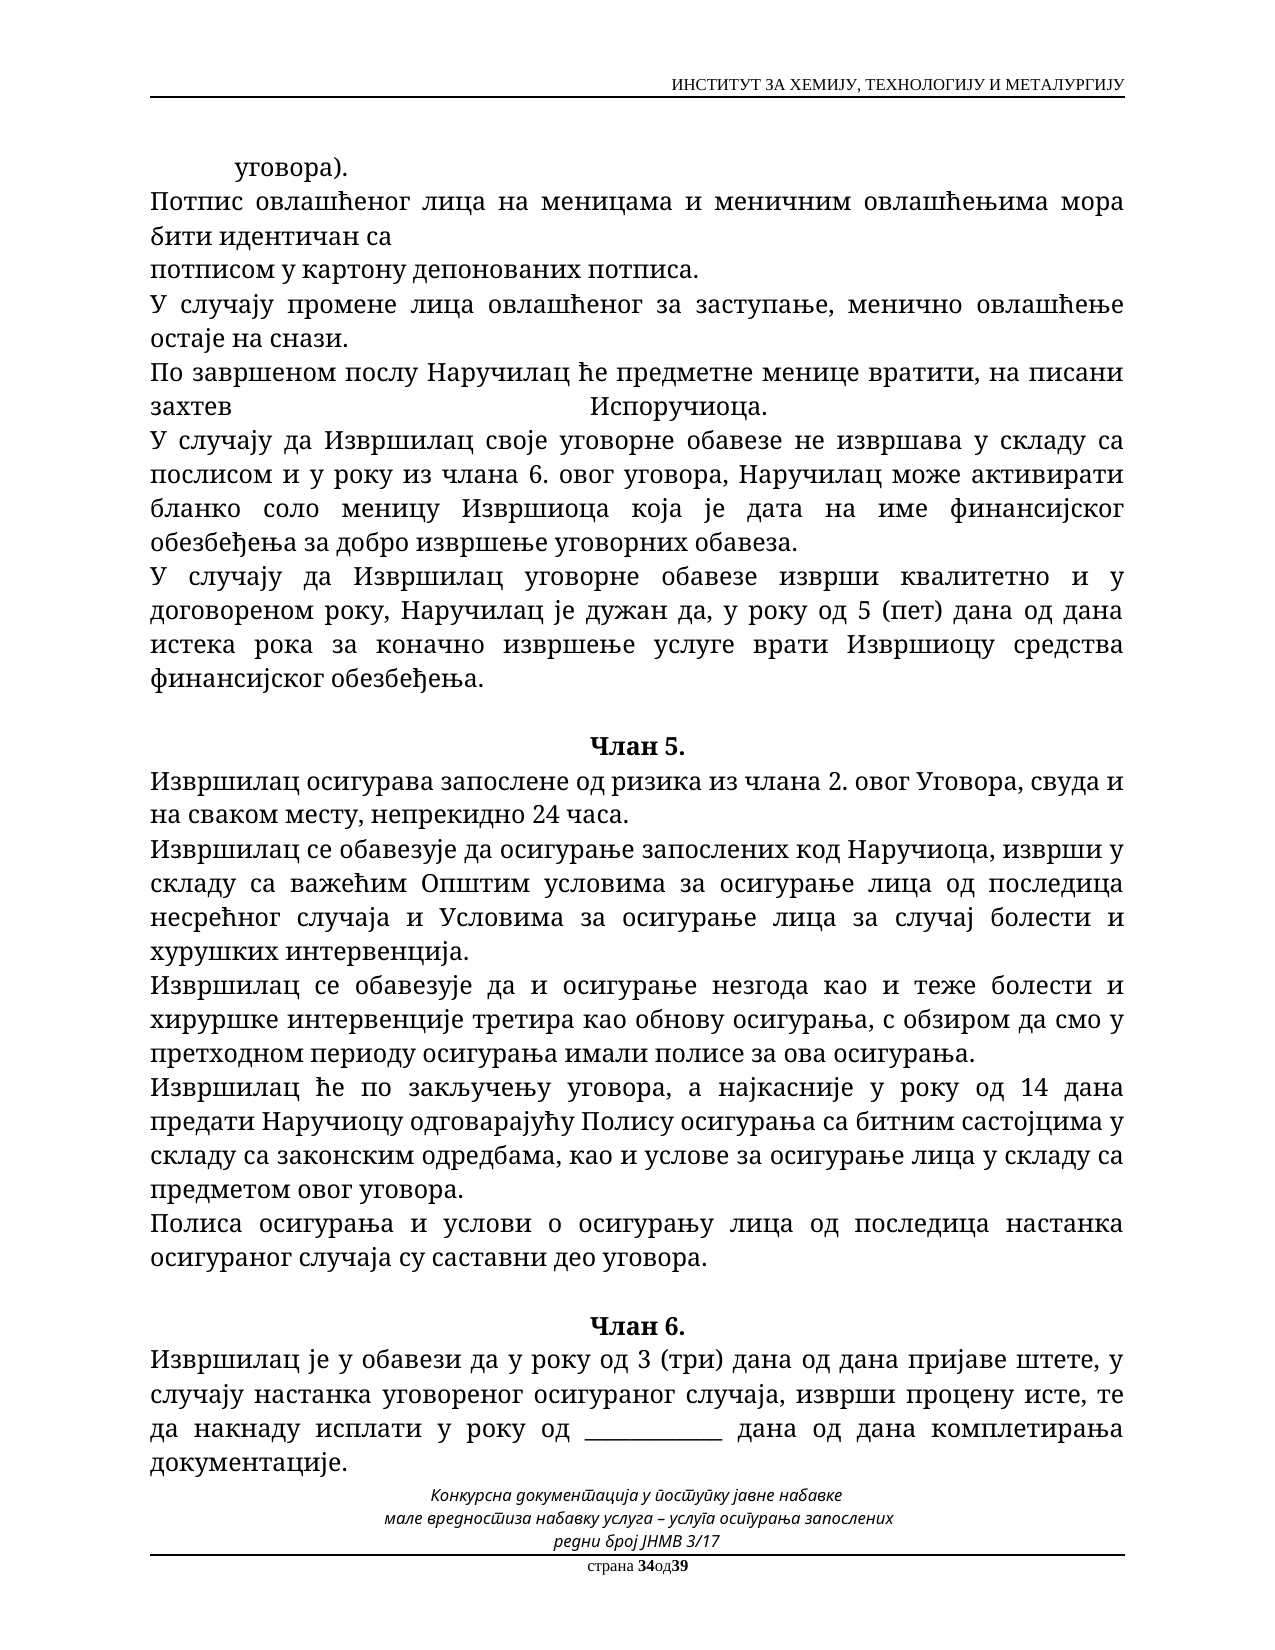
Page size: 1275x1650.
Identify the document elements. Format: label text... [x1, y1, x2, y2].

text По завршеном послу Наручилац ће предметне менице вратити, на писани захтев Испоручиоца. У случају да Извршилац своје уговорне обавезе не извршава у складу са послисом и у року из члана 6. овог уговора, Наручилац може активирати бланко соло меницу Извршиоца која је дата на име финансијског обезбеђења за добро извршење уговорних обавеза. [150, 354, 1125, 559]
text У случају промене лица овлашћеног за заступање, менично овлашћење остаје на снази. [150, 286, 1125, 354]
text Извршилац се обавезује да осигурање запослених код Наручиоца, изврши у складу са важећим Општим условима за осигурање лица од последица несрећног случаја и Условима за осигурање лица за случај болести и хурушких интервенција. [150, 831, 1125, 967]
text Извршилац се обавезује да и осигурање незгода као и теже болести и хируршке интервенције третира као обнову осигурања, с обзиром да смо у претходном периоду осигурања имали полисе за ова осигурања. [150, 967, 1125, 1070]
text Члан 6. [150, 1308, 1125, 1342]
text У случају да Извршилац уговорне обавезе изврши квалитетно и у договореном року, Наручилац је дужан да, у року од 5 (пет) дана од дана истека рока за коначно извршење услуге врати Извршиоцу средства финансијског обезбеђења. [150, 559, 1125, 695]
text Извршилац осигурава запослене од ризика из члана 2. овог Уговора, свуда и на сваком месту, непрекидно 24 часа. [150, 763, 1125, 831]
text Извршилац је у обавези да у року од 3 (три) дана од дана пријаве штете, у случају настанка уговореног осигураног случаја, изврши процену исте, те да накнаду исплати у року од ____________ дана од дана комплетирања документације. [150, 1342, 1125, 1478]
text Полиса осигурања и услови о осигурању лица од последица настанка осигураног случаја су саставни део уговора. [150, 1206, 1125, 1274]
text потписом у картону депонованих потписа. [150, 252, 1125, 286]
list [197, 150, 1125, 184]
text Извршилац ће по закључењу уговора, а најкасније у року од 14 дана предати Наручиоцу одговарајућу Полису осигурања са битним састојцима у складу са законским одредбама, као и услове за осигурање лица у складу са предметом овог уговора. [150, 1070, 1125, 1206]
text Члан 5. [150, 729, 1125, 763]
text Потпис овлашћеног лица на меницама и меничним овлашћењима мора бити идентичан са [150, 184, 1125, 252]
